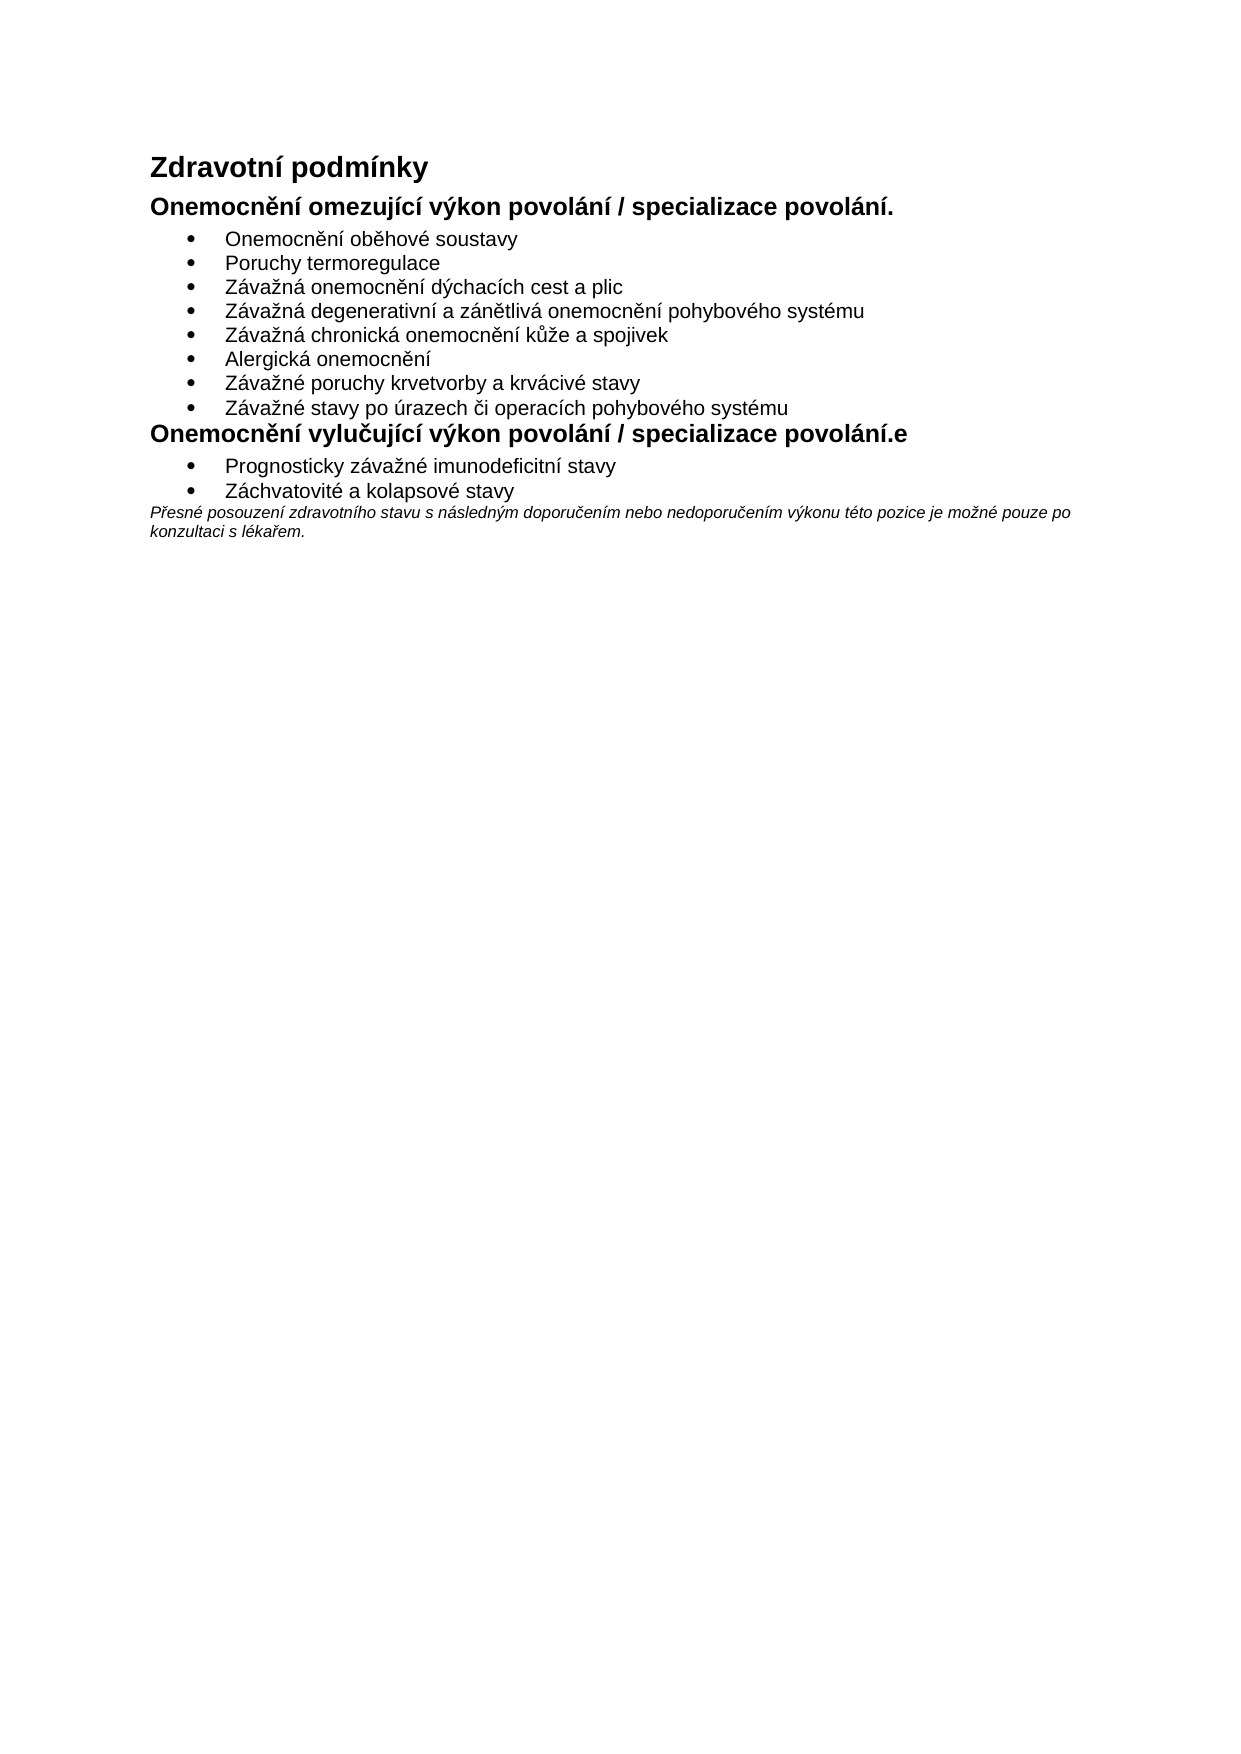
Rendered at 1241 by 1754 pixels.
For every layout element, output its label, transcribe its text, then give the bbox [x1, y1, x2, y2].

list Prognosticky závažné imunodeficitní stavy [187, 454, 1090, 478]
text Přesné posouzení zdravotního stavu s následným doporučením nebo nedoporučením výkonu této pozice je možné pouze po konzultaci s lékařem. [150, 502, 1090, 541]
list Onemocnění oběhové soustavy [187, 227, 1090, 251]
list Závažná chronická onemocnění kůže a spojivek [187, 323, 1090, 347]
subtitle Zdravotní podmínky [150, 150, 1090, 183]
list Závažné stavy po úrazech či operacích pohybového systému [187, 395, 1090, 419]
subtitle Onemocnění vylučující výkon povolání / specializace povolání.e [150, 419, 1090, 448]
list Závažné poruchy krvetvorby a krvácivé stavy [187, 371, 1090, 395]
list Alergická onemocnění [187, 347, 1090, 371]
list Závažná degenerativní a zánětlivá onemocnění pohybového systému [187, 299, 1090, 323]
subtitle Onemocnění omezující výkon povolání / specializace povolání. [150, 192, 1090, 221]
list Poruchy termoregulace [187, 251, 1090, 275]
list Záchvatovité a kolapsové stavy [187, 478, 1090, 502]
list Závažná onemocnění dýchacích cest a plic [187, 275, 1090, 299]
